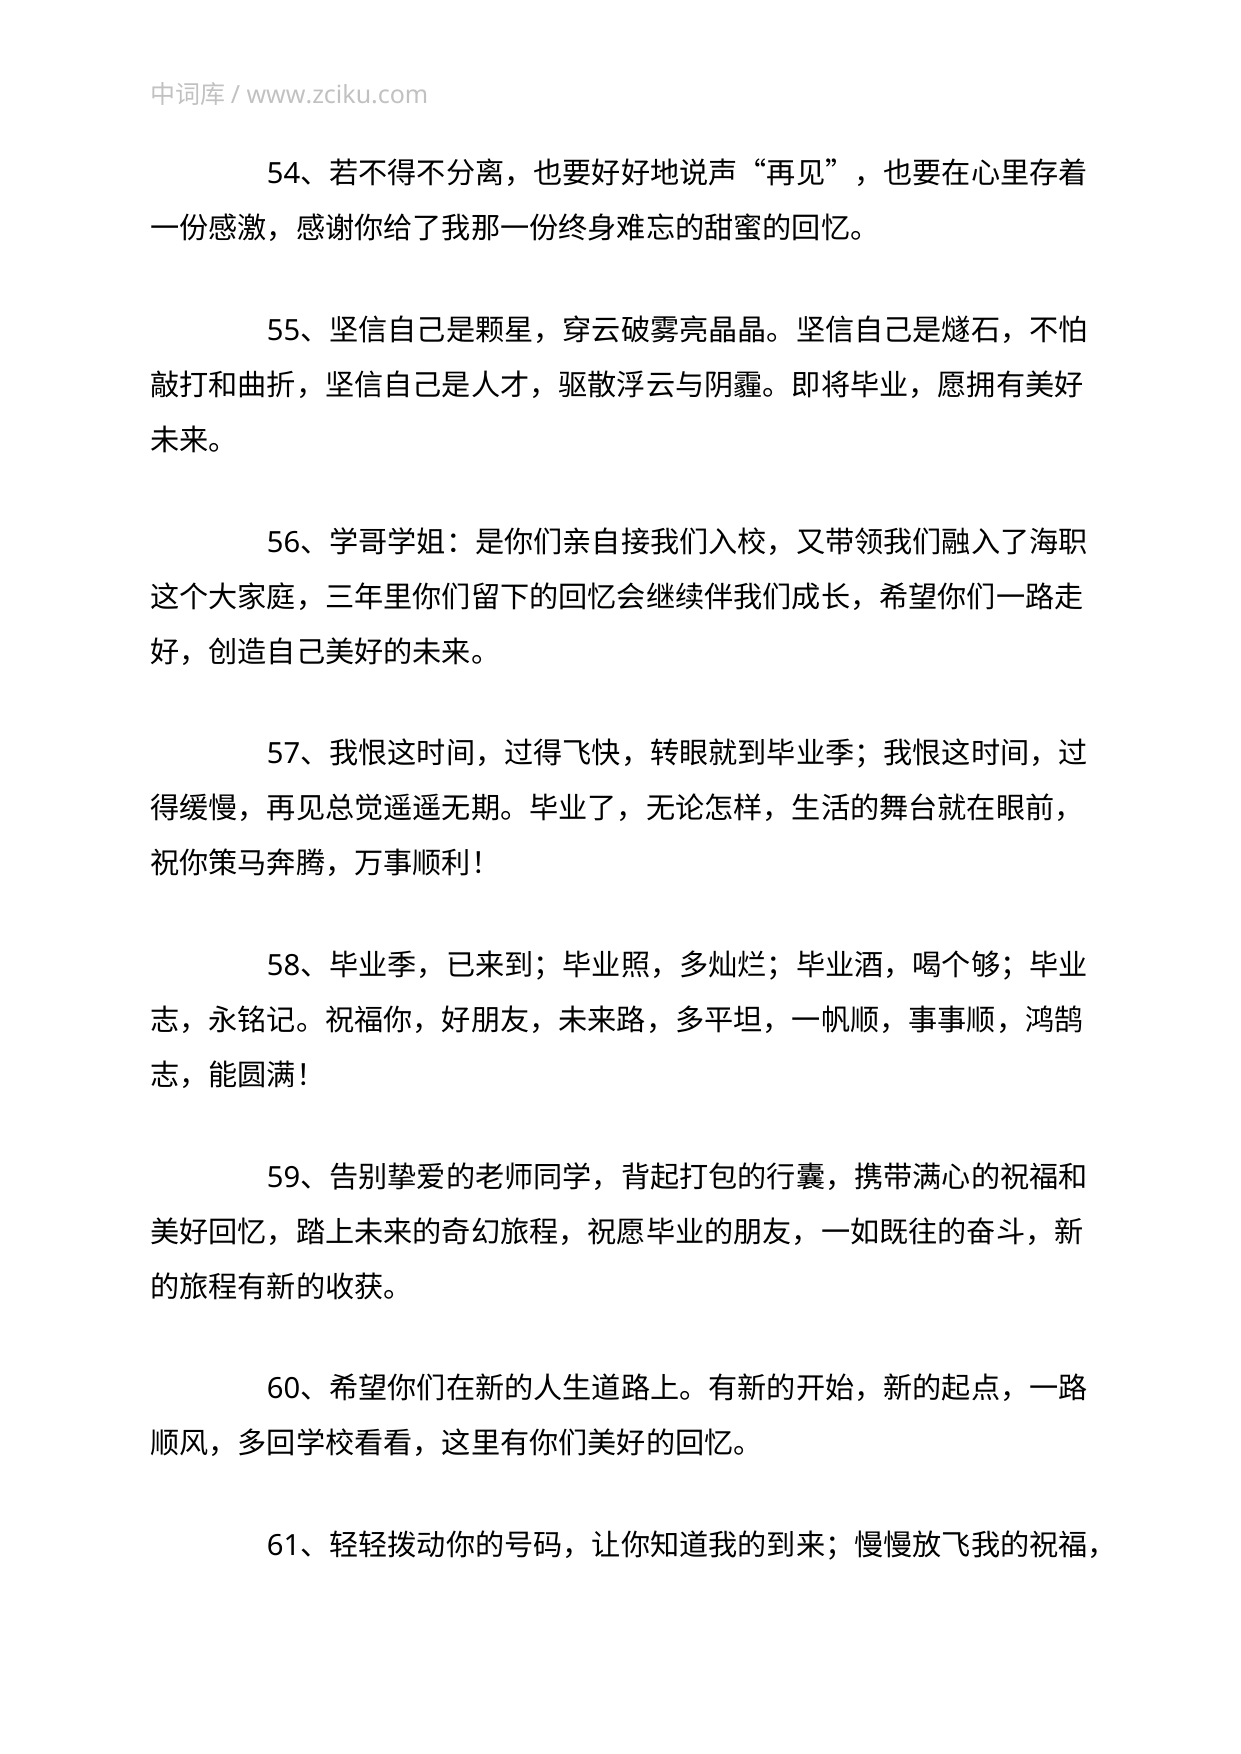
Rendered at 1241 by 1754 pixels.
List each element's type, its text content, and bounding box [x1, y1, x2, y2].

text 55、坚信自己是颗星，穿云破雾亮晶晶。坚信自己是燧石，不怕敲打和曲折，坚信自己是人才，驱散浮云与阴霾。即将毕业，愿拥有美好未来。 [150, 307, 1090, 459]
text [150, 1522, 1090, 1564]
text 56、学哥学姐：是你们亲自接我们入校，又带领我们融入了海职这个大家庭，三年里你们留下的回忆会继续伴我们成长，希望你们一路走好，创造自己美好的未来。 [150, 518, 1090, 671]
text 59、告别挚爱的老师同学，背起打包的行囊，携带满心的祝福和美好回忆，踏上未来的奇幻旅程，祝愿毕业的朋友，一如既往的奋斗，新的旅程有新的收获。 [150, 1153, 1090, 1306]
text 57、我恨这时间，过得飞快，转眼就到毕业季；我恨这时间，过得缓慢，再见总觉遥遥无期。毕业了，无论怎样，生活的舞台就在眼前，祝你策马奔腾，万事顺利！ [150, 730, 1090, 882]
text 60、希望你们在新的人生道路上。有新的开始，新的起点，一路顺风，多回学校看看，这里有你们美好的回忆。 [150, 1365, 1090, 1462]
text 58、毕业季，已来到；毕业照，多灿烂；毕业酒，喝个够；毕业志，永铭记。祝福你，好朋友，未来路，多平坦，一帆顺，事事顺，鸿鹄志，能圆满！ [150, 942, 1090, 1094]
text 54、若不得不分离，也要好好地说声“再见”，也要在心里存着一份感激，感谢你给了我那一份终身难忘的甜蜜的回忆。 [150, 150, 1090, 247]
